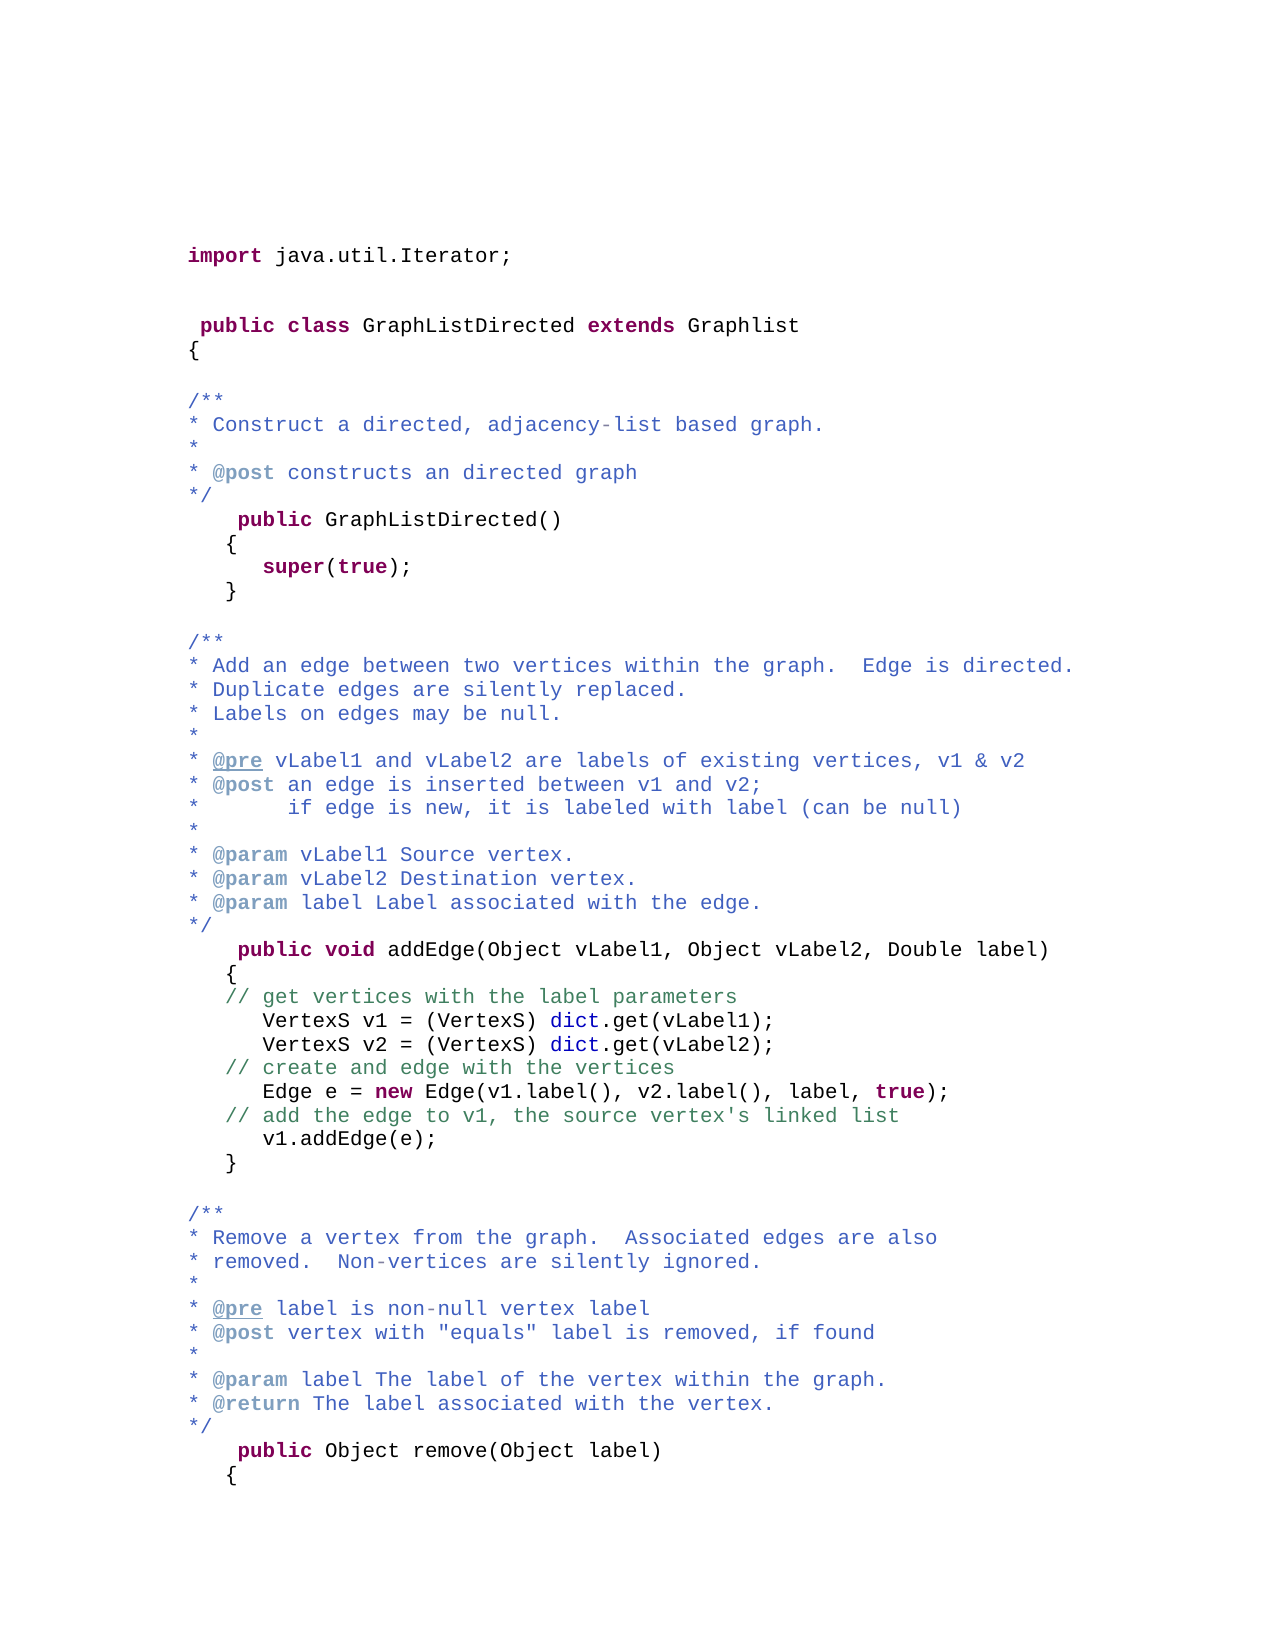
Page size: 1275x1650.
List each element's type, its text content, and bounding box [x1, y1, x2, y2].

text * Construct a directed, adjacency-list based graph. [150, 414, 1125, 438]
text /** [150, 1203, 1125, 1227]
text * if edge is new, it is labeled with label (can be null) [150, 797, 1125, 821]
text /** [150, 391, 1125, 414]
text * Add an edge between two vertices within the graph. Edge is directed. [150, 655, 1125, 679]
text */ [150, 485, 1125, 509]
text * @param label Label associated with the edge. [150, 892, 1125, 915]
text * @param vLabel1 Source vertex. [150, 844, 1125, 868]
text * Remove a vertex from the graph. Associated edges are also [150, 1227, 1125, 1251]
text super(true); [150, 556, 1125, 580]
text * [150, 438, 1125, 462]
text Edge e = new Edge(v1.label(), v2.label(), label, true); [150, 1081, 1125, 1104]
text * [150, 821, 1125, 844]
text * @return The label associated with the vertex. [150, 1393, 1125, 1416]
text * [150, 726, 1125, 750]
text { [150, 1464, 1125, 1487]
text public void addEdge(Object vLabel1, Object vLabel2, Double label) [150, 939, 1125, 963]
text v1.addEdge(e); [150, 1128, 1125, 1152]
text * @param vLabel2 Destination vertex. [150, 868, 1125, 892]
text * [150, 1345, 1125, 1369]
text */ [150, 1416, 1125, 1440]
text } [150, 1152, 1125, 1176]
text * @param label The label of the vertex within the graph. [150, 1369, 1125, 1393]
text public GraphListDirected() [150, 509, 1125, 533]
text * [150, 1274, 1125, 1298]
text VertexS v1 = (VertexS) dict.get(vLabel1); [150, 1010, 1125, 1034]
text /** [150, 632, 1125, 655]
text } [150, 580, 1125, 604]
text { [150, 533, 1125, 556]
text * Labels on edges may be null. [150, 703, 1125, 726]
text public Object remove(Object label) [150, 1440, 1125, 1464]
text * @pre label is non-null vertex label [150, 1298, 1125, 1322]
text * Duplicate edges are silently replaced. [150, 679, 1125, 703]
text * @pre vLabel1 and vLabel2 are labels of existing vertices, v1 & v2 [150, 750, 1125, 773]
text // get vertices with the label parameters [150, 986, 1125, 1010]
text import java.util.Iterator; [150, 244, 1125, 268]
text * @post constructs an directed graph [150, 462, 1125, 485]
text { [150, 963, 1125, 986]
text * removed. Non-vertices are silently ignored. [150, 1251, 1125, 1274]
text public class GraphListDirected extends Graphlist [150, 316, 1125, 339]
text // add the edge to v1, the source vertex's linked list [150, 1104, 1125, 1128]
text // create and edge with the vertices [150, 1057, 1125, 1081]
text * @post vertex with "equals" label is removed, if found [150, 1322, 1125, 1345]
text */ [150, 915, 1125, 939]
text VertexS v2 = (VertexS) dict.get(vLabel2); [150, 1034, 1125, 1057]
text * @post an edge is inserted between v1 and v2; [150, 773, 1125, 797]
text { [150, 339, 1125, 363]
